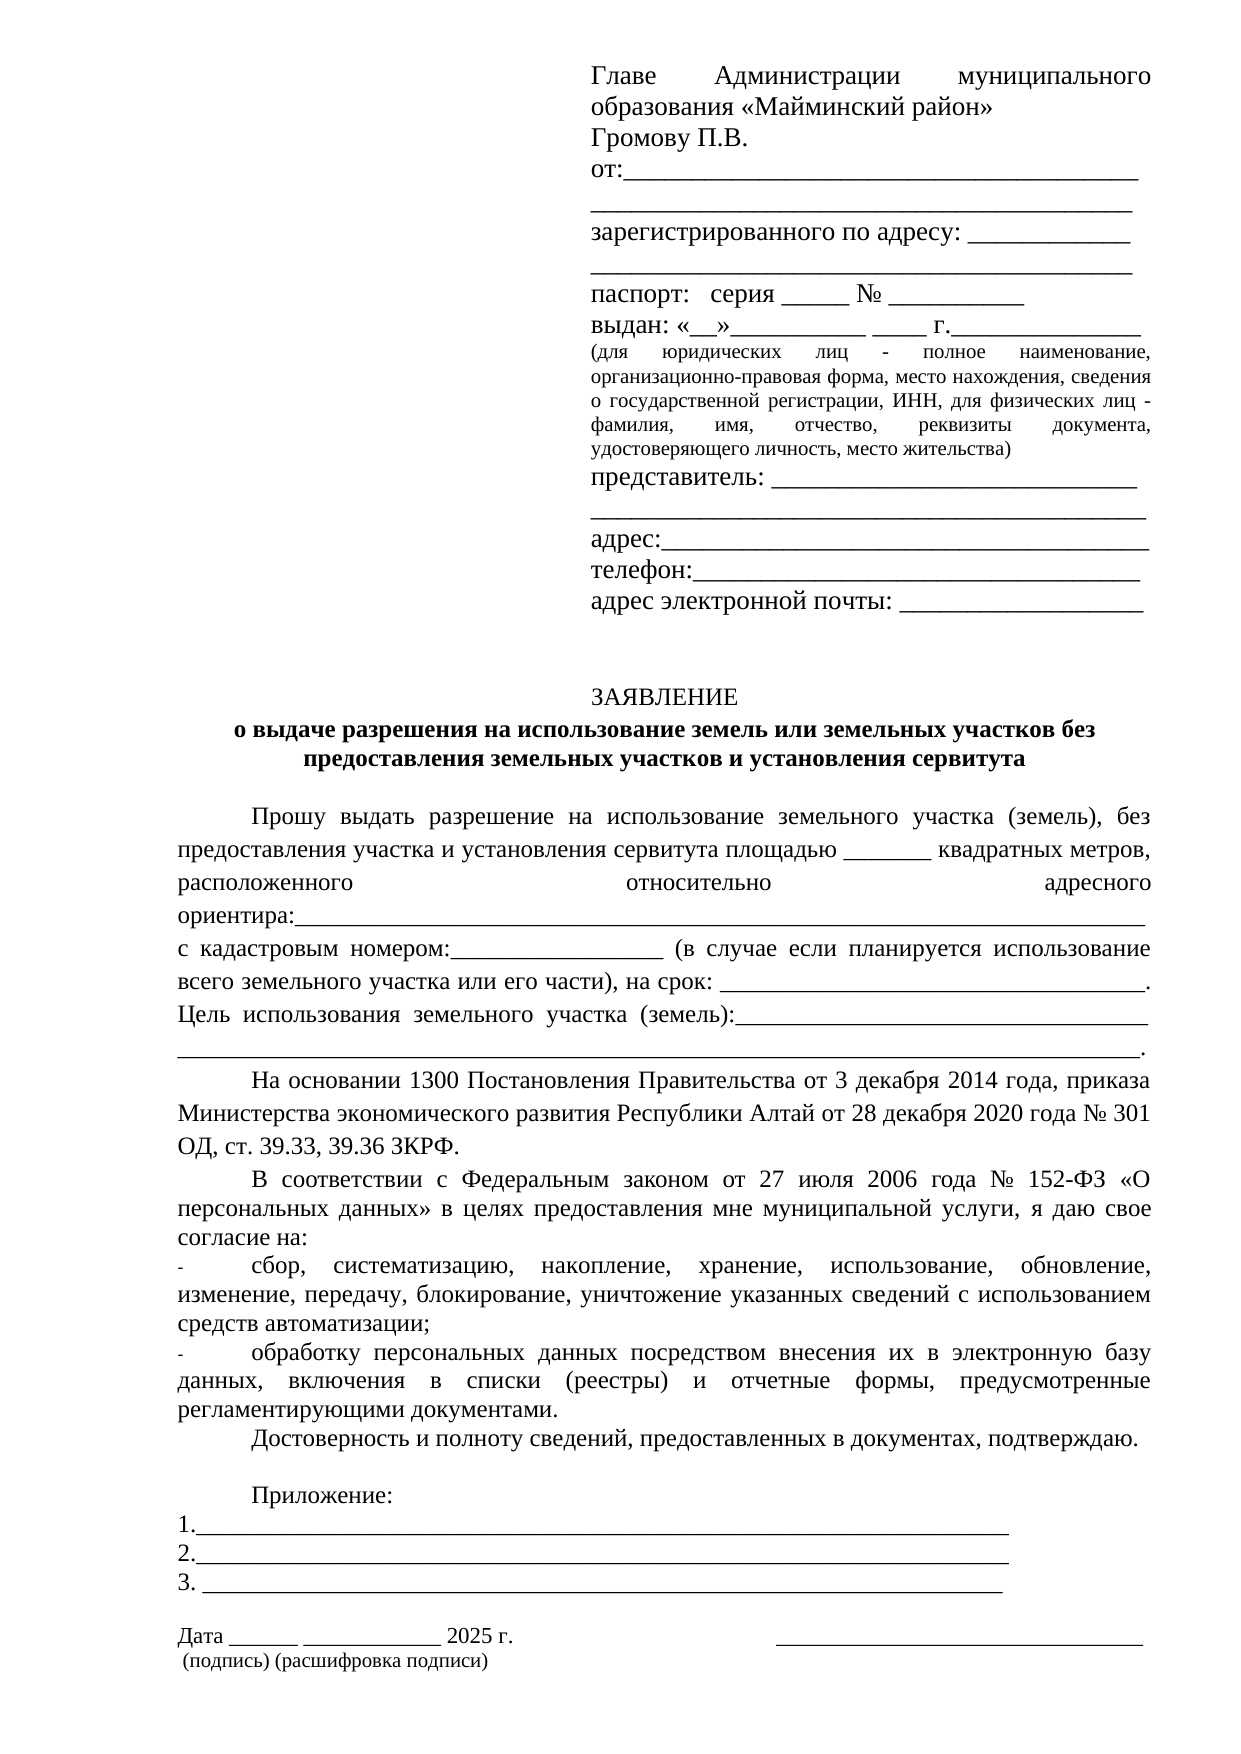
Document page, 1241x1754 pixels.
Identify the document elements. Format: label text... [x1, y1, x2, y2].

list обработку персональных данных посредством внесения их в электронную базу данных, включения в списки (реестры) и отчетные формы, предусмотренные регламентирующими документами. [177, 1337, 1152, 1423]
text На основании 1300 Постановления Правительства от 3 декабря 2014 года, приказа Министерства экономического развития Республики Алтай от 28 декабря 2020 года № 301 ОД, ст. 39.33, 39.36 ЗКРФ. [177, 1065, 1152, 1160]
text Главе Администрации муниципального образования «Майминский район» [591, 59, 1152, 121]
text выдан: «__»__________ ____ г.______________ [591, 308, 1152, 339]
text о выдаче разрешения на использование земель или земельных участков без предоставления земельных участков и установления сервитута [177, 714, 1152, 772]
text 3. ________________________________________________________________ [177, 1567, 1152, 1595]
text 1._________________________________________________________________ [177, 1509, 1152, 1538]
text В соответствии с Федеральным законом от 27 июля 2006 года № 152-ФЗ «О персональных данных» в целях предоставления мне муниципальной услуги, я даю свое согласие на: [177, 1164, 1152, 1250]
text ________________________________________ [591, 184, 1152, 215]
text Дата ______ ____________ 2025 г. ________________________________ [177, 1622, 1152, 1648]
text представитель: ___________________________ [591, 460, 1152, 491]
text ________________________________________ [591, 246, 1152, 277]
text ЗАЯВЛЕНИЕ [177, 682, 1152, 710]
text Достоверность и полноту сведений, предоставленных в документах, подтверждаю. [177, 1423, 1152, 1452]
text (для юридических лиц - полное наименование, организационно-правовая форма, место нахождения, сведения о государственной регистрации, ИНН, для физических лиц - фамилия, имя, отчество, реквизиты документа, удостоверяющего личность, место жительства) [591, 339, 1152, 460]
text Громову П.В. [591, 121, 1152, 153]
text _________________________________________ [591, 491, 1152, 522]
text (подпись) (расшифровка подписи) [177, 1648, 1152, 1672]
text Прошу выдать разрешение на использование земельного участка (земель), без предоставления участка и установления сервитута площадью _______ квадратных метров, расположенного относительно адресного ориентира:____________________________________________________________________ с кадастровым номером:_________________ (в случае если планируется использование всего земельного участка или его части), на срок: __________________________________. Цель_использования_земельного_участка_(земель):_________________________________ _____________________________________________________________________________. [177, 801, 1152, 1061]
text адрес электронной почты: __________________ [591, 584, 1152, 616]
text зарегистрированного по адресу: ____________ [591, 215, 1152, 246]
text паспорт: серия _____ № __________ [591, 277, 1152, 308]
text 2._________________________________________________________________ [177, 1538, 1152, 1567]
text Приложение: [177, 1480, 1152, 1509]
text телефон:_________________________________ [591, 553, 1152, 584]
text от:______________________________________ [591, 153, 1152, 184]
text адрес:____________________________________ [591, 522, 1152, 553]
list сбор, систематизацию, накопление, хранение, использование, обновление, изменение, передачу, блокирование, уничтожение указанных сведений с использованием средств автоматизации; [177, 1250, 1152, 1337]
